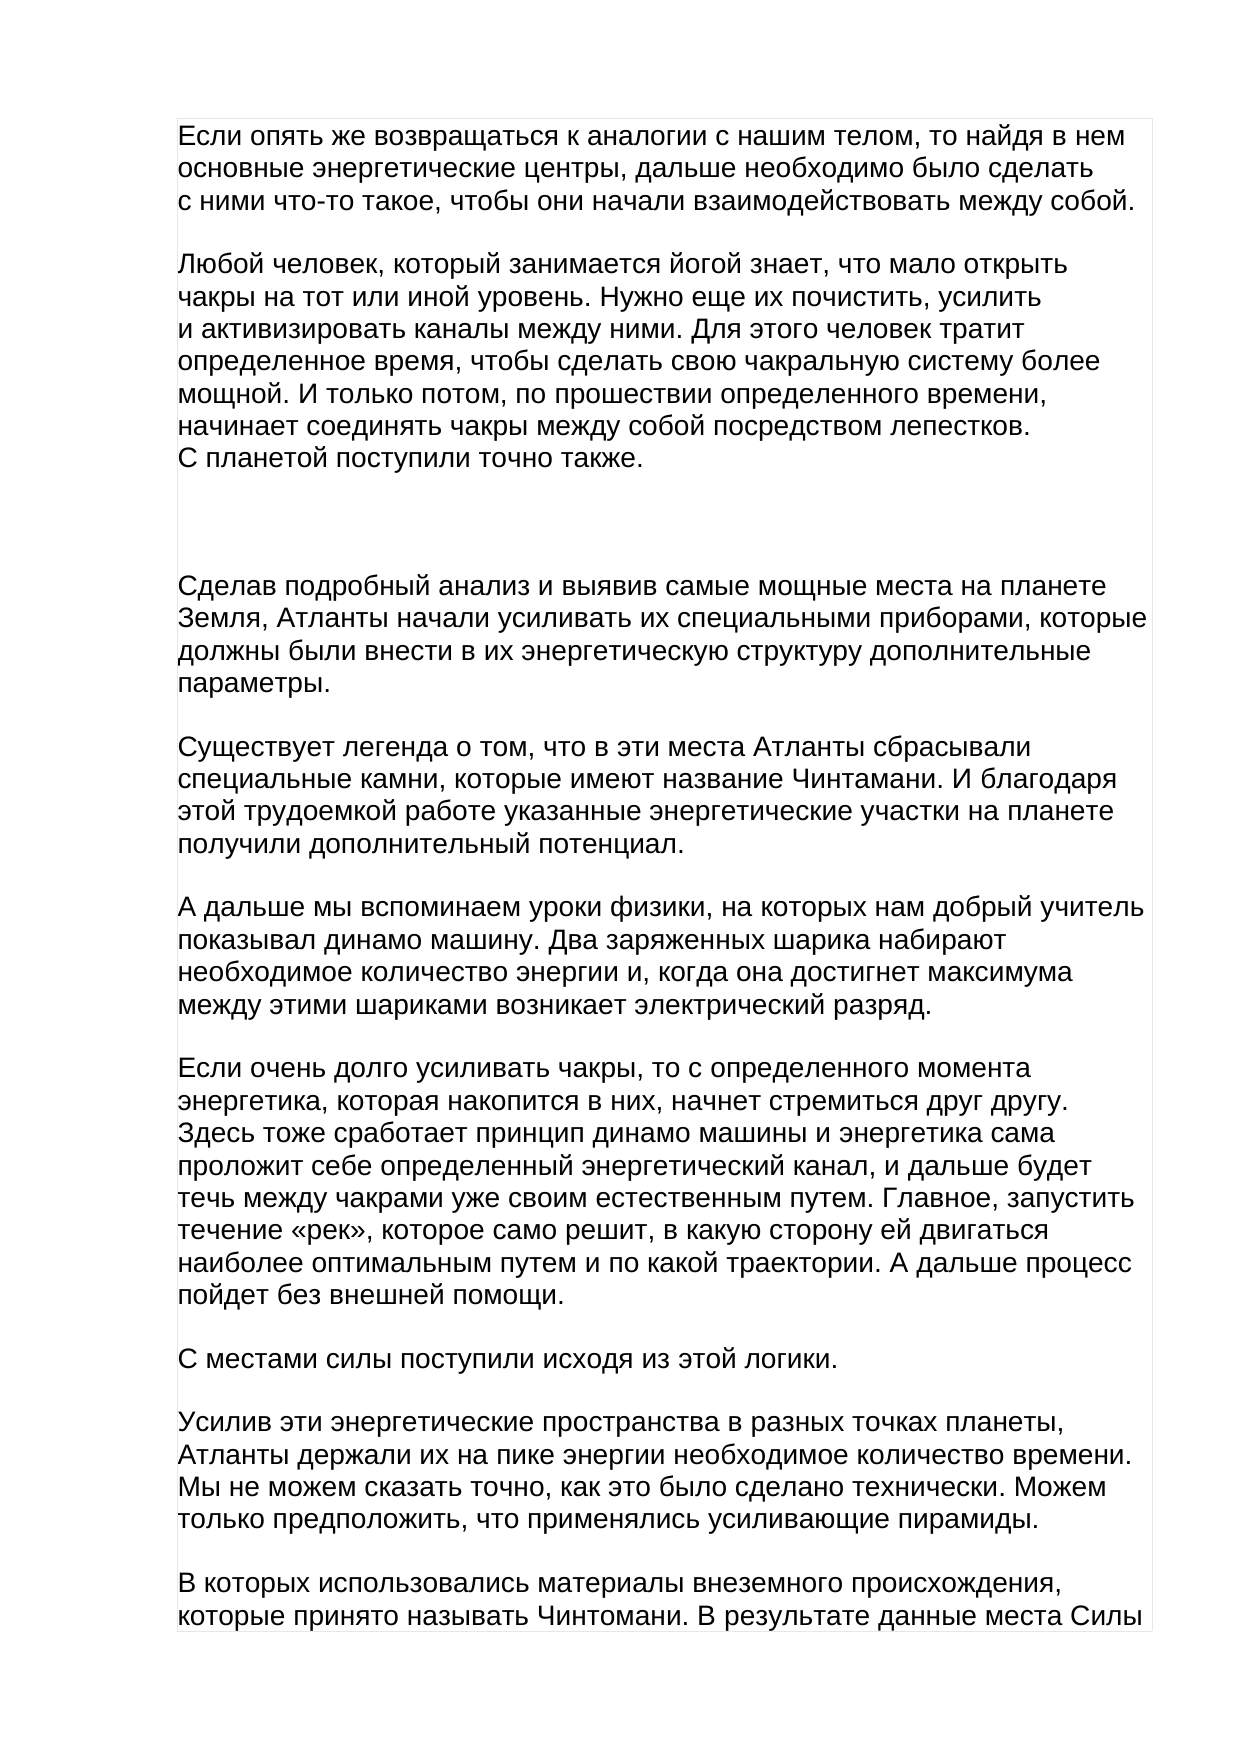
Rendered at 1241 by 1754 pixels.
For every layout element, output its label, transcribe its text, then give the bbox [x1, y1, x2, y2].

text А дальше мы вспоминаем уроки физики, на которых нам добрый учитель показывал динамо машину. Два заряженных шарика набирают необходимое количество энергии и, когда она достигнет максимума между этими шариками возникает электрический разряд. [178, 890, 1152, 1020]
text Если очень долго усиливать чакры, то с определенного момента энергетика, которая накопится в них, начнет стремиться друг другу. Здесь тоже сработает принцип динамо машины и энергетика сама проложит себе определенный энергетический канал, и дальше будет течь между чакрами уже своим естественным путем. Главное, запустить течение «рек», которое само решит, в какую сторону ей двигаться наиболее оптимальным путем и по какой траектории. А дальше процесс пойдет без внешней помощи. [178, 1051, 1152, 1310]
text Если опять же возвращаться к аналогии с нашим телом, то найдя в нем основные энергетические центры, дальше необходимо было сделать с ними что-то такое, чтобы они начали взаимодействовать между собой. [178, 119, 1152, 216]
text Усилив эти энергетические пространства в разных точках планеты, Атланты держали их на пике энергии необходимое количество времени. Мы не можем сказать точно, как это было сделано технически. Можем только предположить, что применялись усиливающие пирамиды. [178, 1405, 1152, 1535]
text Существует легенда о том, что в эти места Атланты сбрасывали специальные камни, которые имеют название Чинтамани. И благодаря этой трудоемкой работе указанные энергетические участки на планете получили дополнительный потенциал. [178, 729, 1152, 859]
text Сделав подробный анализ и выявив самые мощные места на планете Земля, Атланты начали усиливать их специальными приборами, которые должны были внести в их энергетическую структуру дополнительные параметры. [178, 568, 1152, 698]
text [178, 1566, 1152, 1631]
text Любой человек, который занимается йогой знает, что мало открыть чакры на тот или иной уровень. Нужно еще их почистить, усилить и активизировать каналы между ними. Для этого человек тратит определенное время, чтобы сделать свою чакральную систему более мощной. И только потом, по прошествии определенного времени, начинает соединять чакры между собой посредством лепестков. С планетой поступили точно также. [178, 247, 1152, 474]
text С местами силы поступили исходя из этой логики. [178, 1341, 1152, 1374]
